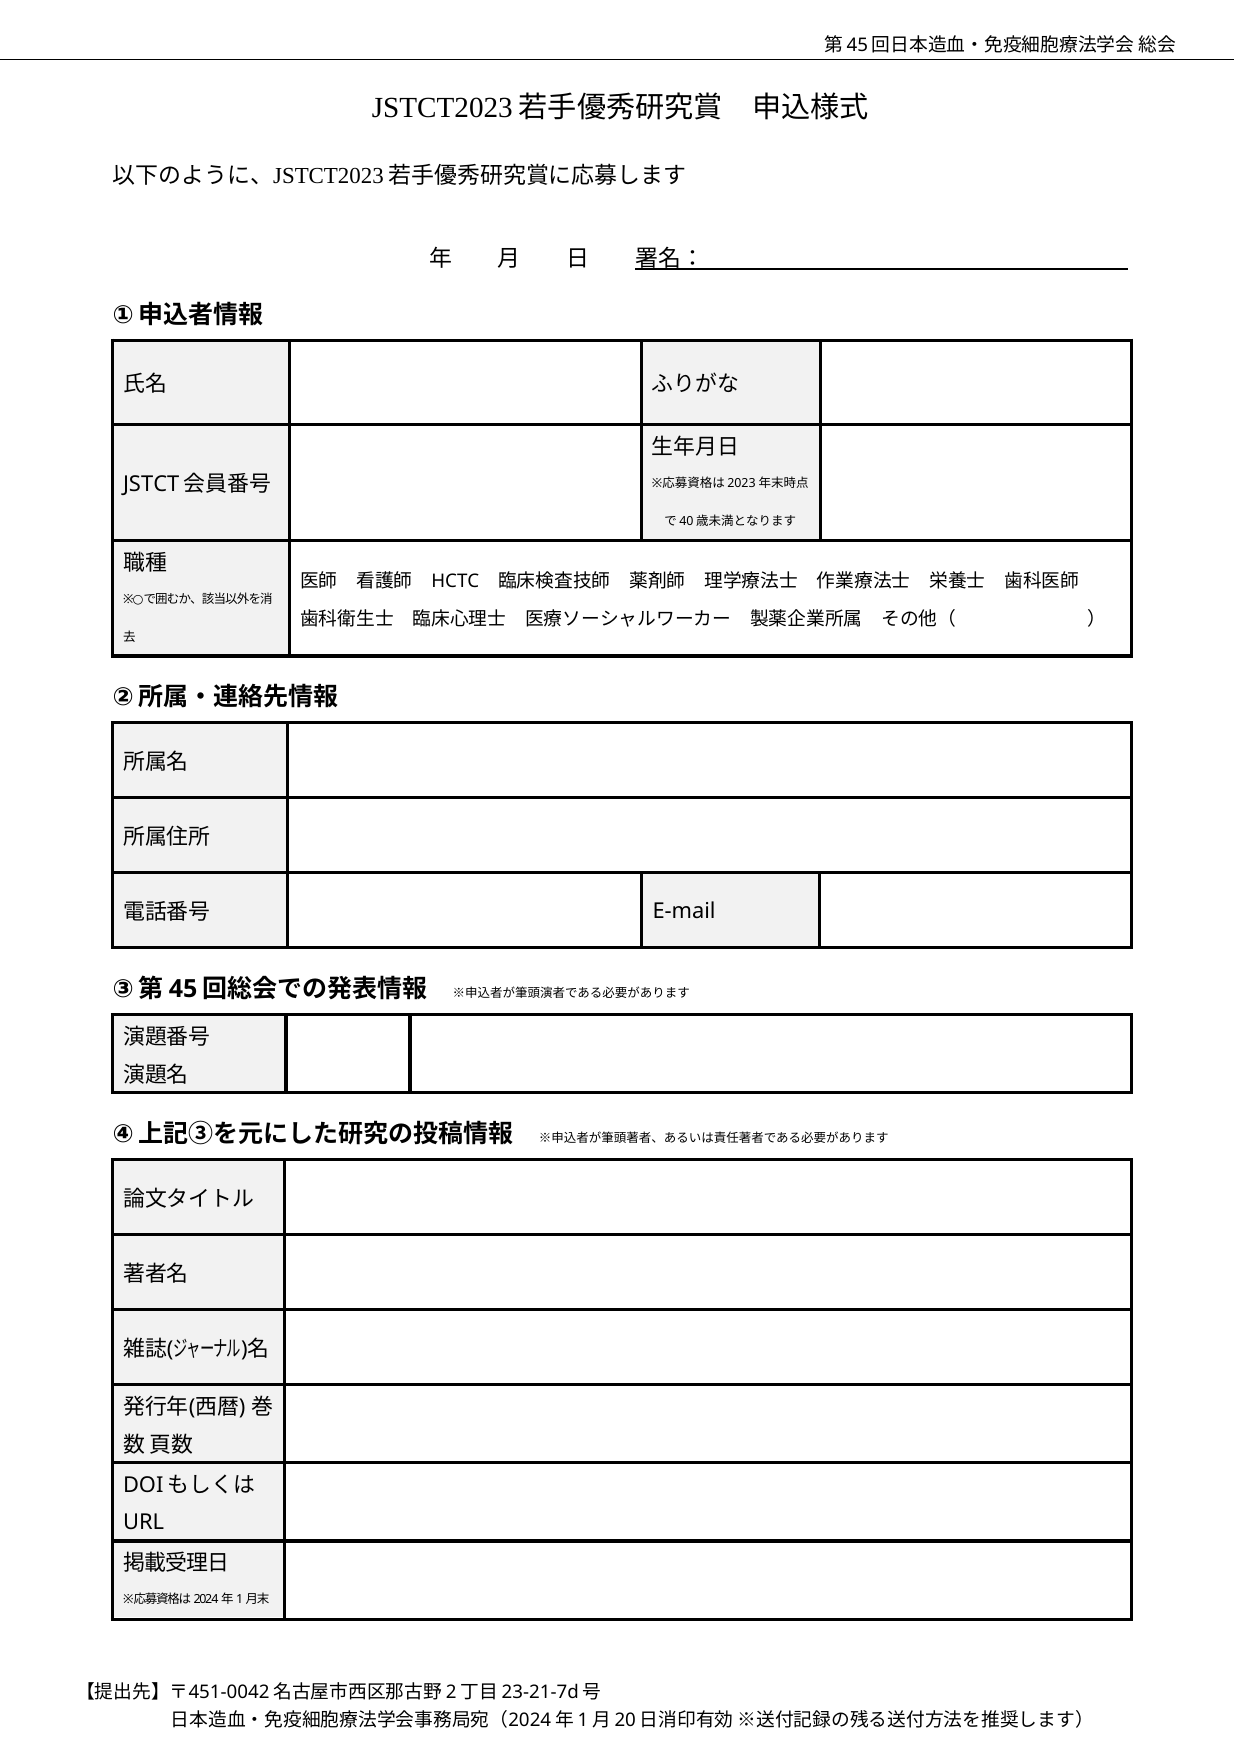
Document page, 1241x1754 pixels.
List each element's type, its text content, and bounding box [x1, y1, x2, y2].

table_cell [286, 1236, 1130, 1308]
table_header [286, 1161, 1130, 1233]
table_header ふりがな [643, 342, 819, 423]
table_cell DOIもしくはURL [114, 1464, 283, 1539]
table_header [289, 724, 1130, 796]
table_header [412, 1016, 1130, 1091]
table_cell [289, 874, 640, 946]
table_cell 所属住所 [114, 799, 286, 871]
table_cell [286, 1464, 1130, 1539]
table_cell 職種 ※○で囲むか、該当以外を消去 [114, 542, 288, 654]
table_cell 雑誌(ジャーナル)名 [114, 1311, 283, 1383]
table_cell [821, 874, 1130, 946]
table_cell [286, 1386, 1130, 1461]
table_cell [291, 426, 640, 539]
table_header [291, 342, 640, 423]
subtitle ③第45回総会での発表情報 ※申込者が筆頭演者である必要があります [112, 968, 1128, 1006]
table_header [288, 1016, 408, 1091]
text 以下のように、JSTCT2023若手優秀研究賞に応募します [112, 155, 1128, 192]
table_header 所属名 [114, 724, 286, 796]
subtitle JSTCT2023若手優秀研究賞 申込様式 [112, 67, 1128, 142]
table_cell 生年月日 ※応募資格は2023年末時点で40歳未満となります [643, 426, 819, 539]
text 年 月 日 署名： [349, 237, 1128, 275]
table_header 演題番号 演題名 [114, 1016, 284, 1091]
subtitle ④上記③を元にした研究の投稿情報 ※申込者が筆頭著者、あるいは責任著者である必要があります [112, 1113, 1128, 1151]
subtitle ②所属・連絡先情報 [112, 676, 1128, 714]
table_cell 著者名 [114, 1236, 283, 1308]
table_header 氏名 [114, 342, 288, 423]
table_cell 電話番号 [114, 874, 286, 946]
table_cell [822, 426, 1130, 539]
table_cell [289, 799, 1130, 871]
table_cell E-mail [643, 874, 818, 946]
table_header [822, 342, 1130, 423]
table_cell 医師 看護師 HCTC 臨床検査技師 薬剤師 理学療法士 作業療法士 栄養士 歯科医師 歯科衛生士 臨床心理士 医療ソーシャルワーカー 製薬企業所属 その他（ ） [291, 542, 1130, 654]
subtitle ①申込者情報 [112, 293, 1128, 331]
table_cell [286, 1311, 1130, 1383]
table_header 論文タイトル [114, 1161, 283, 1233]
table_cell JSTCT会員番号 [114, 426, 288, 539]
table_cell [286, 1543, 1130, 1617]
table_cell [114, 1543, 283, 1617]
table_cell 発行年(西暦) 巻数 頁数 [114, 1386, 283, 1461]
